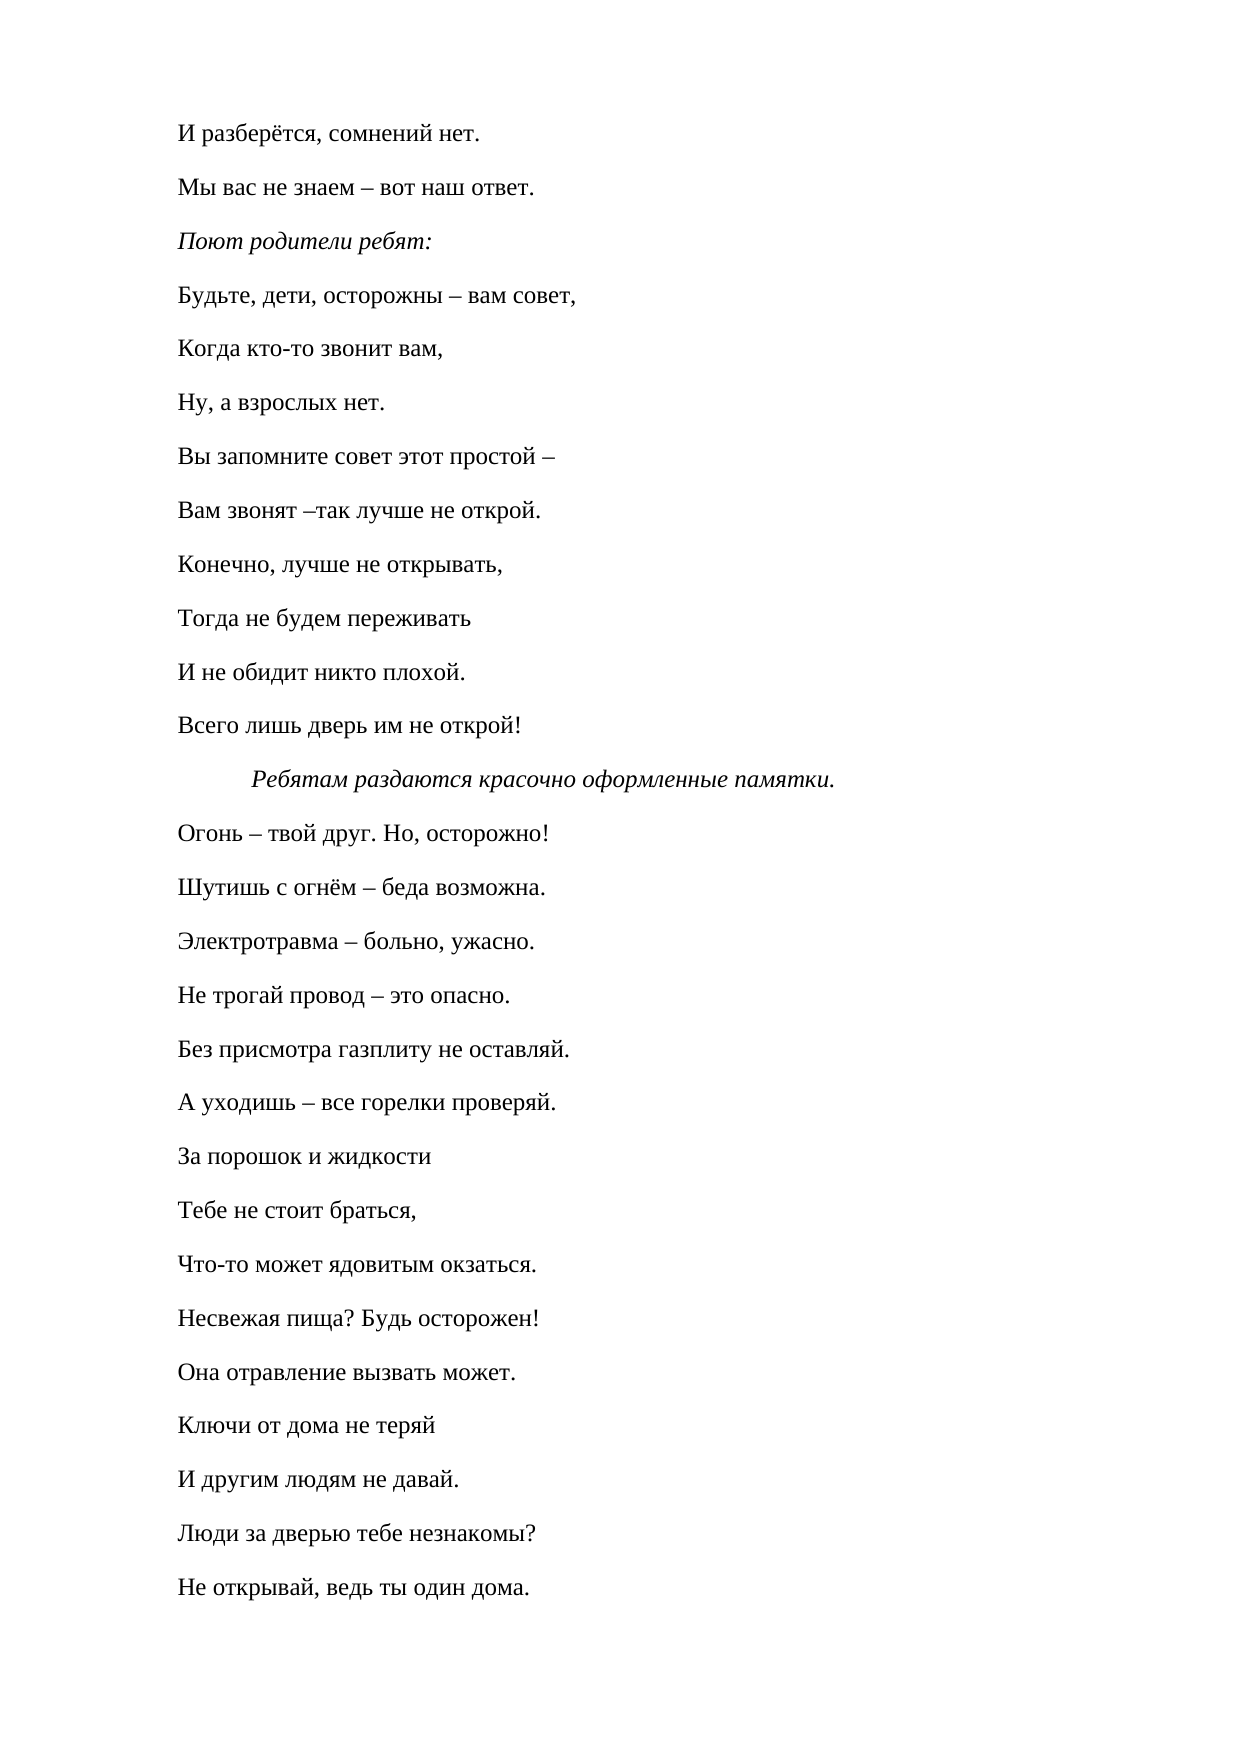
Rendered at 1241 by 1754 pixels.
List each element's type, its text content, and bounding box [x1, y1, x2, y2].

text Что-то может ядовитым окзаться. [177, 1249, 1152, 1278]
text И не обидит никто плохой. [177, 657, 1152, 685]
text Люди за дверью тебе незнакомы? [177, 1518, 1152, 1547]
text Всего лишь дверь им не открой! [177, 711, 1152, 739]
text Поют родители ребят: [177, 226, 1152, 254]
text Конечно, лучше не открывать, [177, 549, 1152, 578]
text Ребятам раздаются красочно оформленные памятки. [177, 764, 1152, 793]
text Без присмотра газплиту не оставляй. [177, 1034, 1152, 1062]
text Она отравление вызвать может. [177, 1357, 1152, 1386]
text Не открывай, ведь ты один дома. [177, 1572, 1152, 1601]
text Тебе не стоит браться, [177, 1195, 1152, 1224]
text Вы запомните совет этот простой – [177, 441, 1152, 470]
text Шутишь с огнём – беда возможна. [177, 872, 1152, 901]
text Когда кто-то звонит вам, [177, 333, 1152, 362]
text Огонь – твой друг. Но, осторожно! [177, 818, 1152, 847]
text Мы вас не знаем – вот наш ответ. [177, 172, 1152, 201]
text И другим людям не давай. [177, 1464, 1152, 1493]
text Ну, а взрослых нет. [177, 387, 1152, 416]
text А уходишь – все горелки проверяй. [177, 1087, 1152, 1116]
text Не трогай провод – это опасно. [177, 980, 1152, 1008]
text Будьте, дети, осторожны – вам совет, [177, 280, 1152, 308]
text Тогда не будем переживать [177, 603, 1152, 632]
text Ключи от дома не теряй [177, 1411, 1152, 1439]
text Несвежая пища? Будь осторожен! [177, 1303, 1152, 1332]
text Вам звонят –так лучше не открой. [177, 495, 1152, 524]
text Электротравма – больно, ужасно. [177, 926, 1152, 955]
text И разберётся, сомнений нет. [177, 118, 1152, 147]
text За порошок и жидкости [177, 1141, 1152, 1170]
